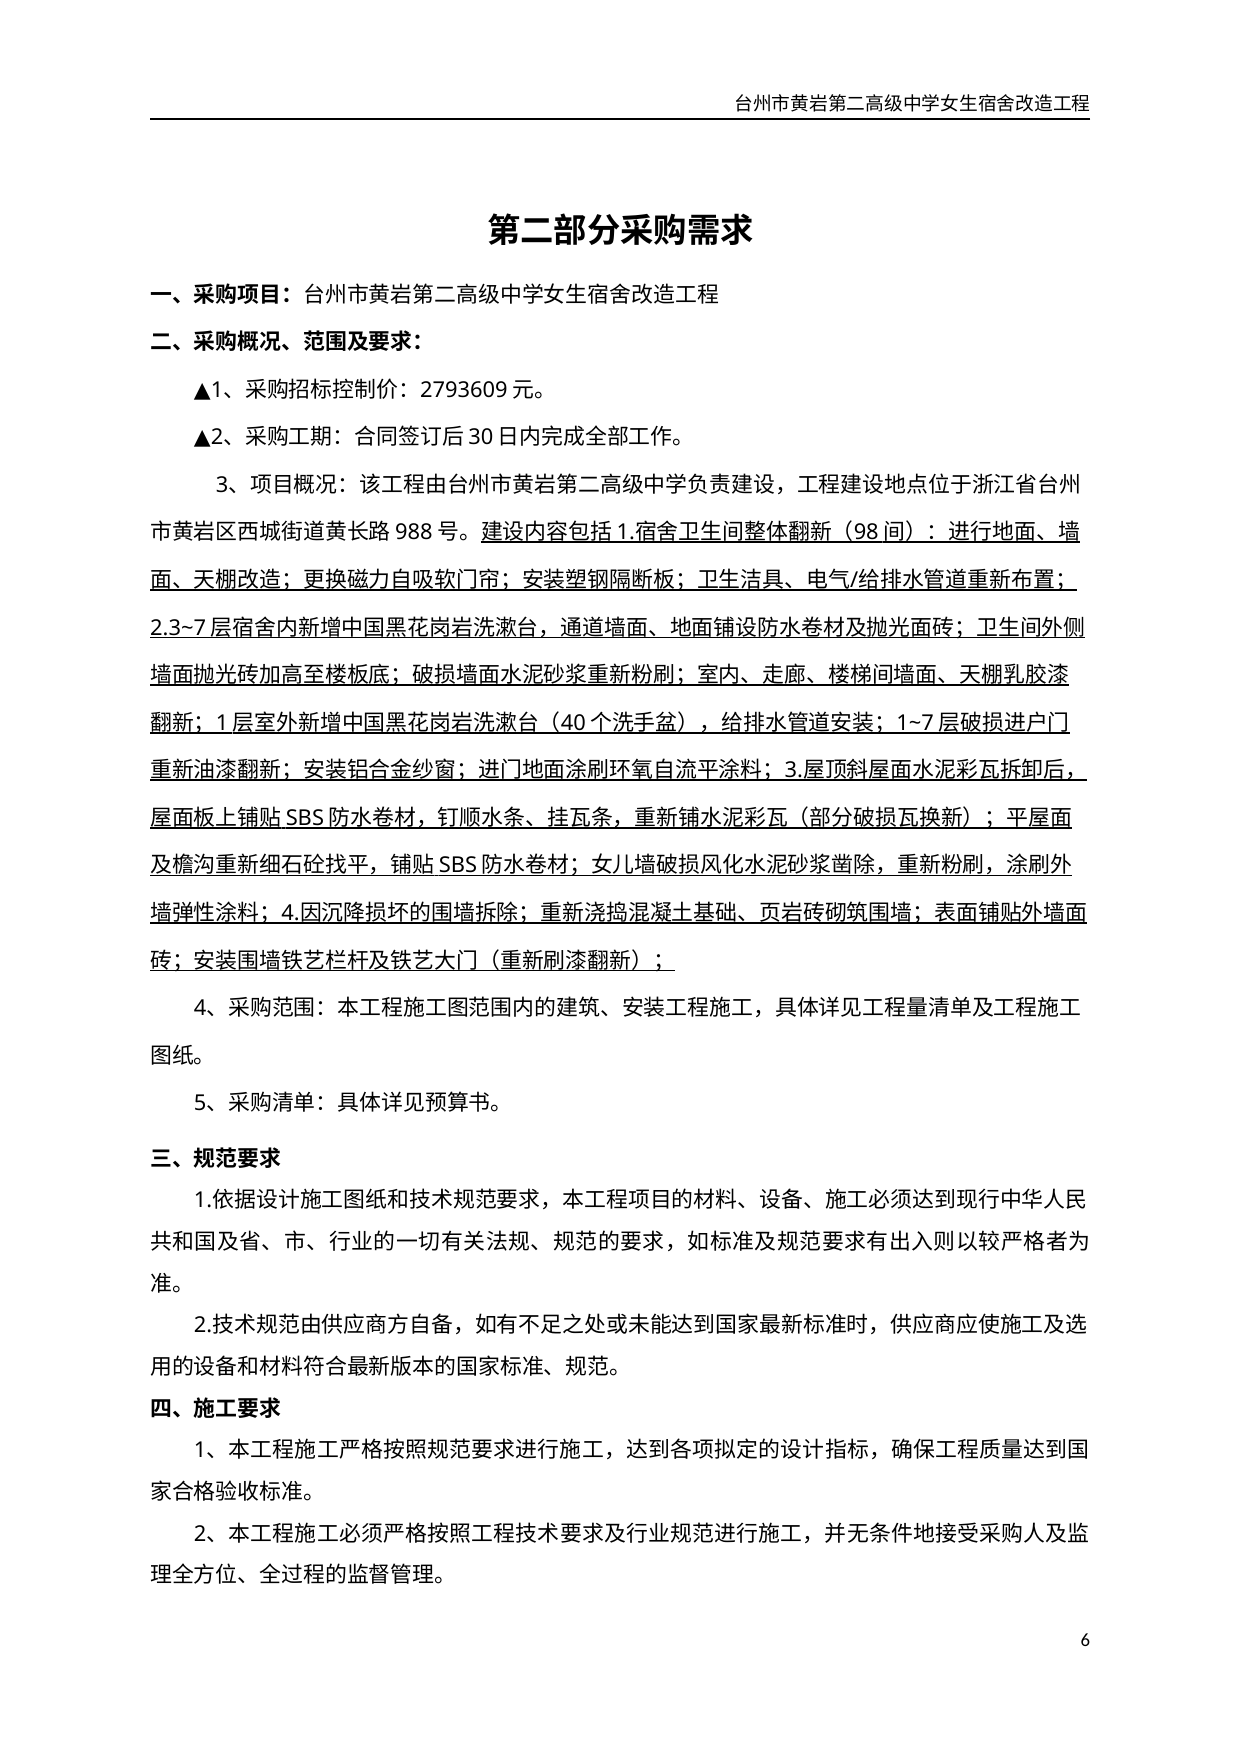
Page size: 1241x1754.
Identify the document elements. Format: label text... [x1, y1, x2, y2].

text ▲1、采购招标控制价：2793609元。 [150, 372, 1090, 403]
text 一、采购项目：台州市黄岩第二高级中学女生宿舍改造工程 [150, 277, 1090, 308]
text 2、本工程施工必须严格按照工程技术要求及行业规范进行施工，并无条件地接受采购人及监理全方位、全过程的监督管理。 [150, 1508, 1090, 1591]
text 1、本工程施工严格按照规范要求进行施工，达到各项拟定的设计指标，确保工程质量达到国家合格验收标准。 [150, 1424, 1090, 1508]
text ▲2、采购工期：合同签订后30日内完成全部工作。 [150, 419, 1090, 451]
text 第二部分采购需求 [150, 204, 1090, 252]
text 1.依据设计施工图纸和技术规范要求，本工程项目的材料、设备、施工必须达到现行中华人民共和国及省、市、行业的一切有关法规、规范的要求，如标准及规范要求有出入则以较严格者为准。 [150, 1174, 1090, 1299]
text 4、采购范围：本工程施工图范围内的建筑、安装工程施工，具体详见工程量清单及工程施工图纸。 [150, 990, 1090, 1069]
text 二、采购概况、范围及要求： [150, 324, 1090, 356]
text 四、施工要求 [150, 1383, 1090, 1424]
text 2.技术规范由供应商方自备，如有不足之处或未能达到国家最新标准时，供应商应使施工及选用的设备和材料符合最新版本的国家标准、规范。 [150, 1299, 1090, 1383]
text 5、采购清单：具体详见预算书。 [150, 1085, 1090, 1117]
text 三、规范要求 [150, 1133, 1090, 1174]
text 3、项目概况：该工程由台州市黄岩第二高级中学负责建设，工程建设地点位于浙江省台州市黄岩区西城街道黄长路988号。建设内容包括1.宿舍卫生间整体翻新（98间）：进行地面、墙面、天棚改造；更换磁力自吸软门帘；安装塑钢隔断板；卫生洁具、电气/给排水管道重新布置；2.3~7层宿舍内新增中国黑花岗岩洗漱台，通道墙面、地面铺设防水卷材及抛光面砖；卫生间外侧墙面抛光砖加高至楼板底；破损墙面水泥砂浆重新粉刷；室内、走廊、楼梯间墙面、天棚乳胶漆翻新；1层室外新增中国黑花岗岩洗漱台（40个洗手盆），给排水管道安装；1~7层破损进户门重新油漆翻新；安装铝合金纱窗；进门地面涂刷环氧自流平涂料；3.屋顶斜屋面水泥彩瓦拆卸后，屋面板上铺贴SBS防水卷材，钉顺水条、挂瓦条，重新铺水泥彩瓦（部分破损瓦换新）；平屋面及檐沟重新细石砼找平，铺贴SBS防水卷材；女儿墙破损风化水泥砂浆凿除，重新粉刷，涂刷外墙弹性涂料；4.因沉降损坏的围墙拆除；重新浇捣混凝土基础、页岩砖砌筑围墙；表面铺贴外墙面砖；安装围墙铁艺栏杆及铁艺大门（重新刷漆翻新）； [150, 467, 1090, 974]
